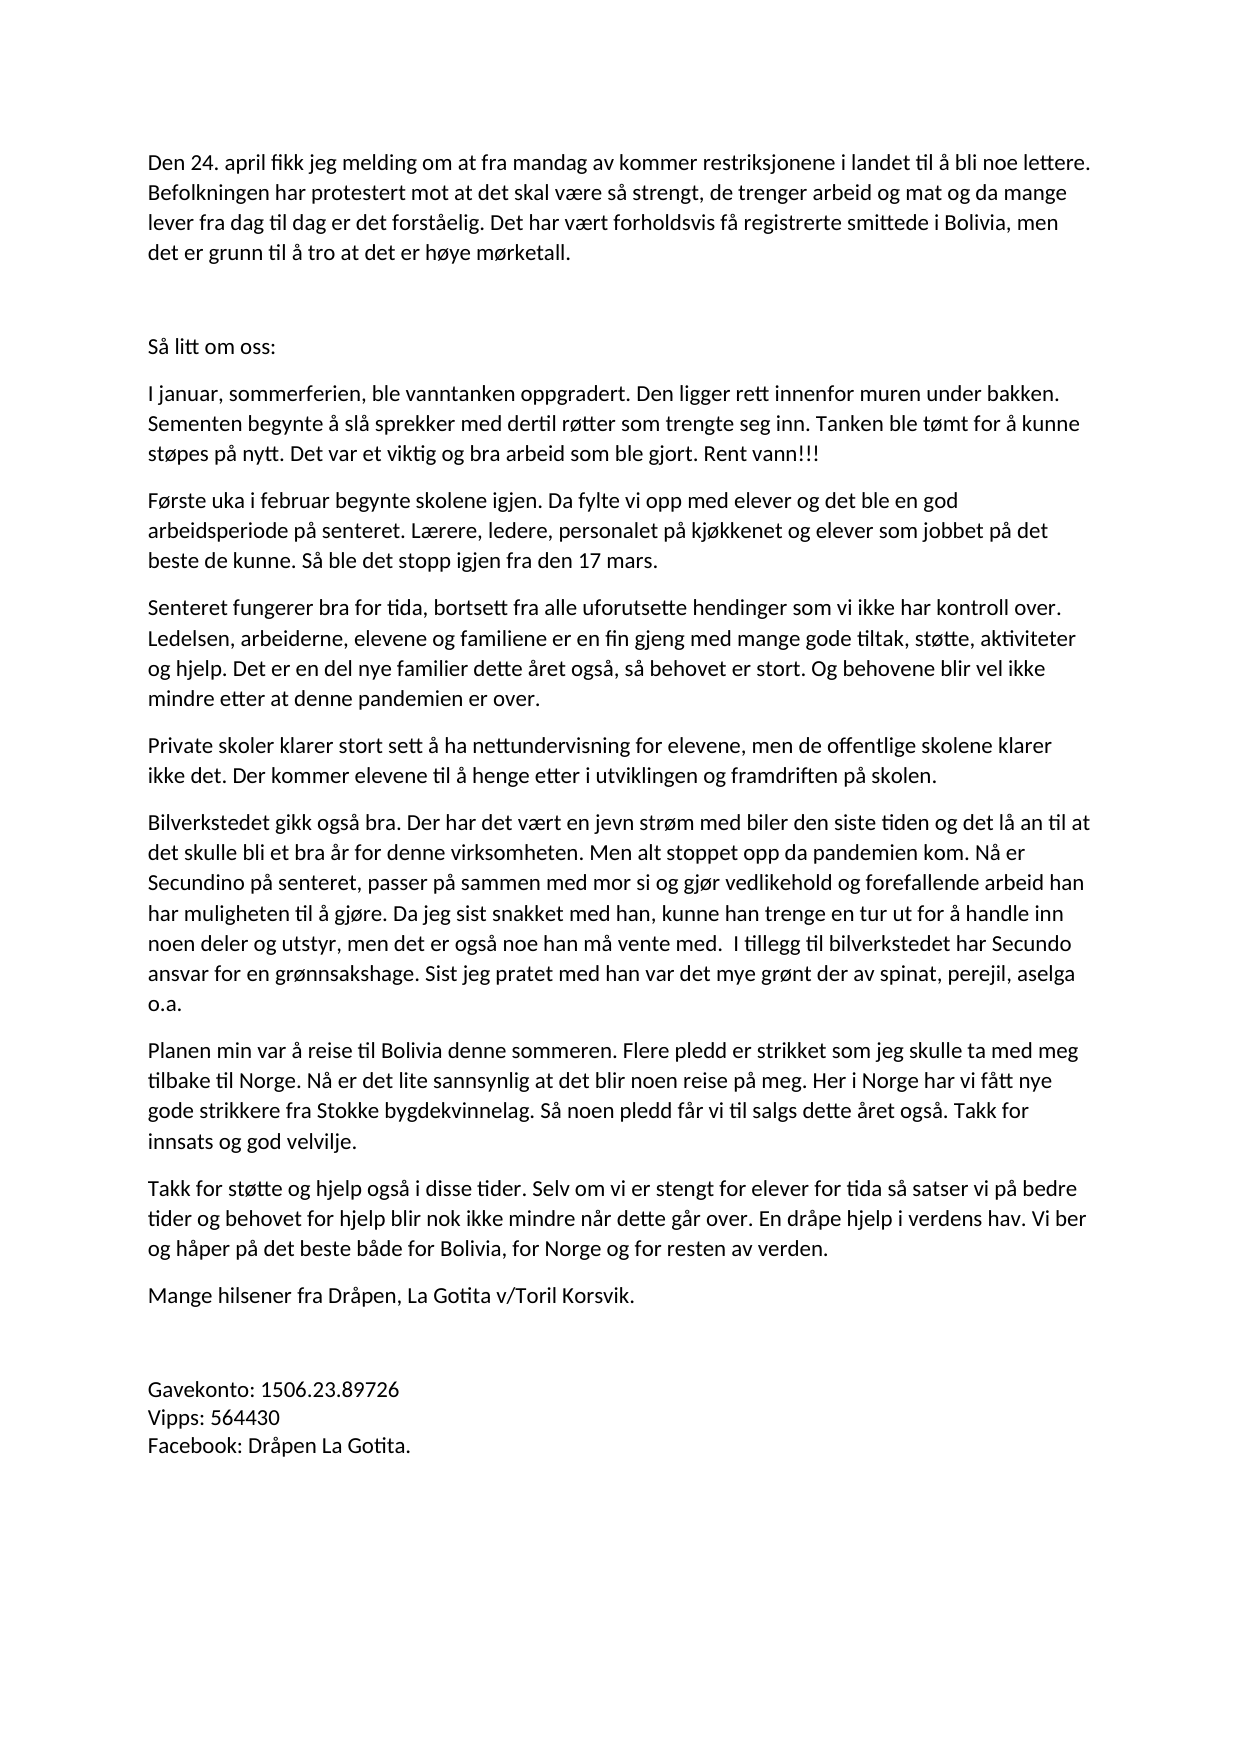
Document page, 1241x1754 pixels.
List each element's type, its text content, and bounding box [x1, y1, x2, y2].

text Mange hilsener fra Dråpen, La Gotita v/Toril Korsvik. [148, 1281, 1093, 1309]
text Bilverkstedet gikk også bra. Der har det vært en jevn strøm med biler den siste tiden og det lå an til at det skulle bli et bra år for denne virksomheten. Men alt stoppet opp da pandemien kom. Nå er Secundino på senteret, passer på sammen med mor si og gjør vedlikehold og forefallende arbeid han har muligheten til å gjøre. Da jeg sist snakket med han, kunne han trenge en tur ut for å handle inn noen deler og utstyr, men det er også noe han må vente med. I tillegg til bilverkstedet har Secundo ansvar for en grønnsakshage. Sist jeg pratet med han var det mye grønt der av spinat, perejil, aselga o.a. [148, 808, 1093, 1017]
text Planen min var å reise til Bolivia denne sommeren. Flere pledd er strikket som jeg skulle ta med meg tilbake til Norge. Nå er det lite sannsynlig at det blir noen reise på meg. Her i Norge har vi fått nye gode strikkere fra Stokke bygdekvinnelag. Så noen pledd får vi til salgs dette året også. Takk for innsats og god velvilje. [148, 1036, 1093, 1155]
text I januar, sommerferien, ble vanntanken oppgradert. Den ligger rett innenfor muren under bakken. Sementen begynte å slå sprekker med dertil røtter som trengte seg inn. Tanken ble tømt for å kunne støpes på nytt. Det var et viktig og bra arbeid som ble gjort. Rent vann!!! [148, 379, 1093, 467]
text Takk for støtte og hjelp også i disse tider. Selv om vi er stengt for elever for tida så satser vi på bedre tider og behovet for hjelp blir nok ikke mindre når dette går over. En dråpe hjelp i verdens hav. Vi ber og håper på det beste både for Bolivia, for Norge og for resten av verden. [148, 1174, 1093, 1262]
text Senteret fungerer bra for tida, bortsett fra alle uforutsette hendinger som vi ikke har kontroll over. Ledelsen, arbeiderne, elevene og familiene er en fin gjeng med mange gode tiltak, støtte, aktiviteter og hjelp. Det er en del nye familier dette året også, så behovet er stort. Og behovene blir vel ikke mindre etter at denne pandemien er over. [148, 593, 1093, 712]
text Facebook: Dråpen La Gotita. [148, 1431, 1093, 1459]
text Gavekonto: 1506.23.89726 [148, 1375, 1093, 1403]
text Første uka i februar begynte skolene igjen. Da fylte vi opp med elever og det ble en god arbeidsperiode på senteret. Lærere, ledere, personalet på kjøkkenet og elever som jobbet på det beste de kunne. Så ble det stopp igjen fra den 17 mars. [148, 486, 1093, 574]
text Så litt om oss: [148, 332, 1093, 360]
text Den 24. april fikk jeg melding om at fra mandag av kommer restriksjonene i landet til å bli noe lettere. Befolkningen har protestert mot at det skal være så strengt, de trenger arbeid og mat og da mange lever fra dag til dag er det forståelig. Det har vært forholdsvis få registrerte smittede i Bolivia, men det er grunn til å tro at det er høye mørketall. [148, 148, 1093, 266]
text Vipps: 564430 [148, 1403, 1093, 1431]
text Private skoler klarer stort sett å ha nettundervisning for elevene, men de offentlige skolene klarer ikke det. Der kommer elevene til å henge etter i utviklingen og framdriften på skolen. [148, 731, 1093, 789]
